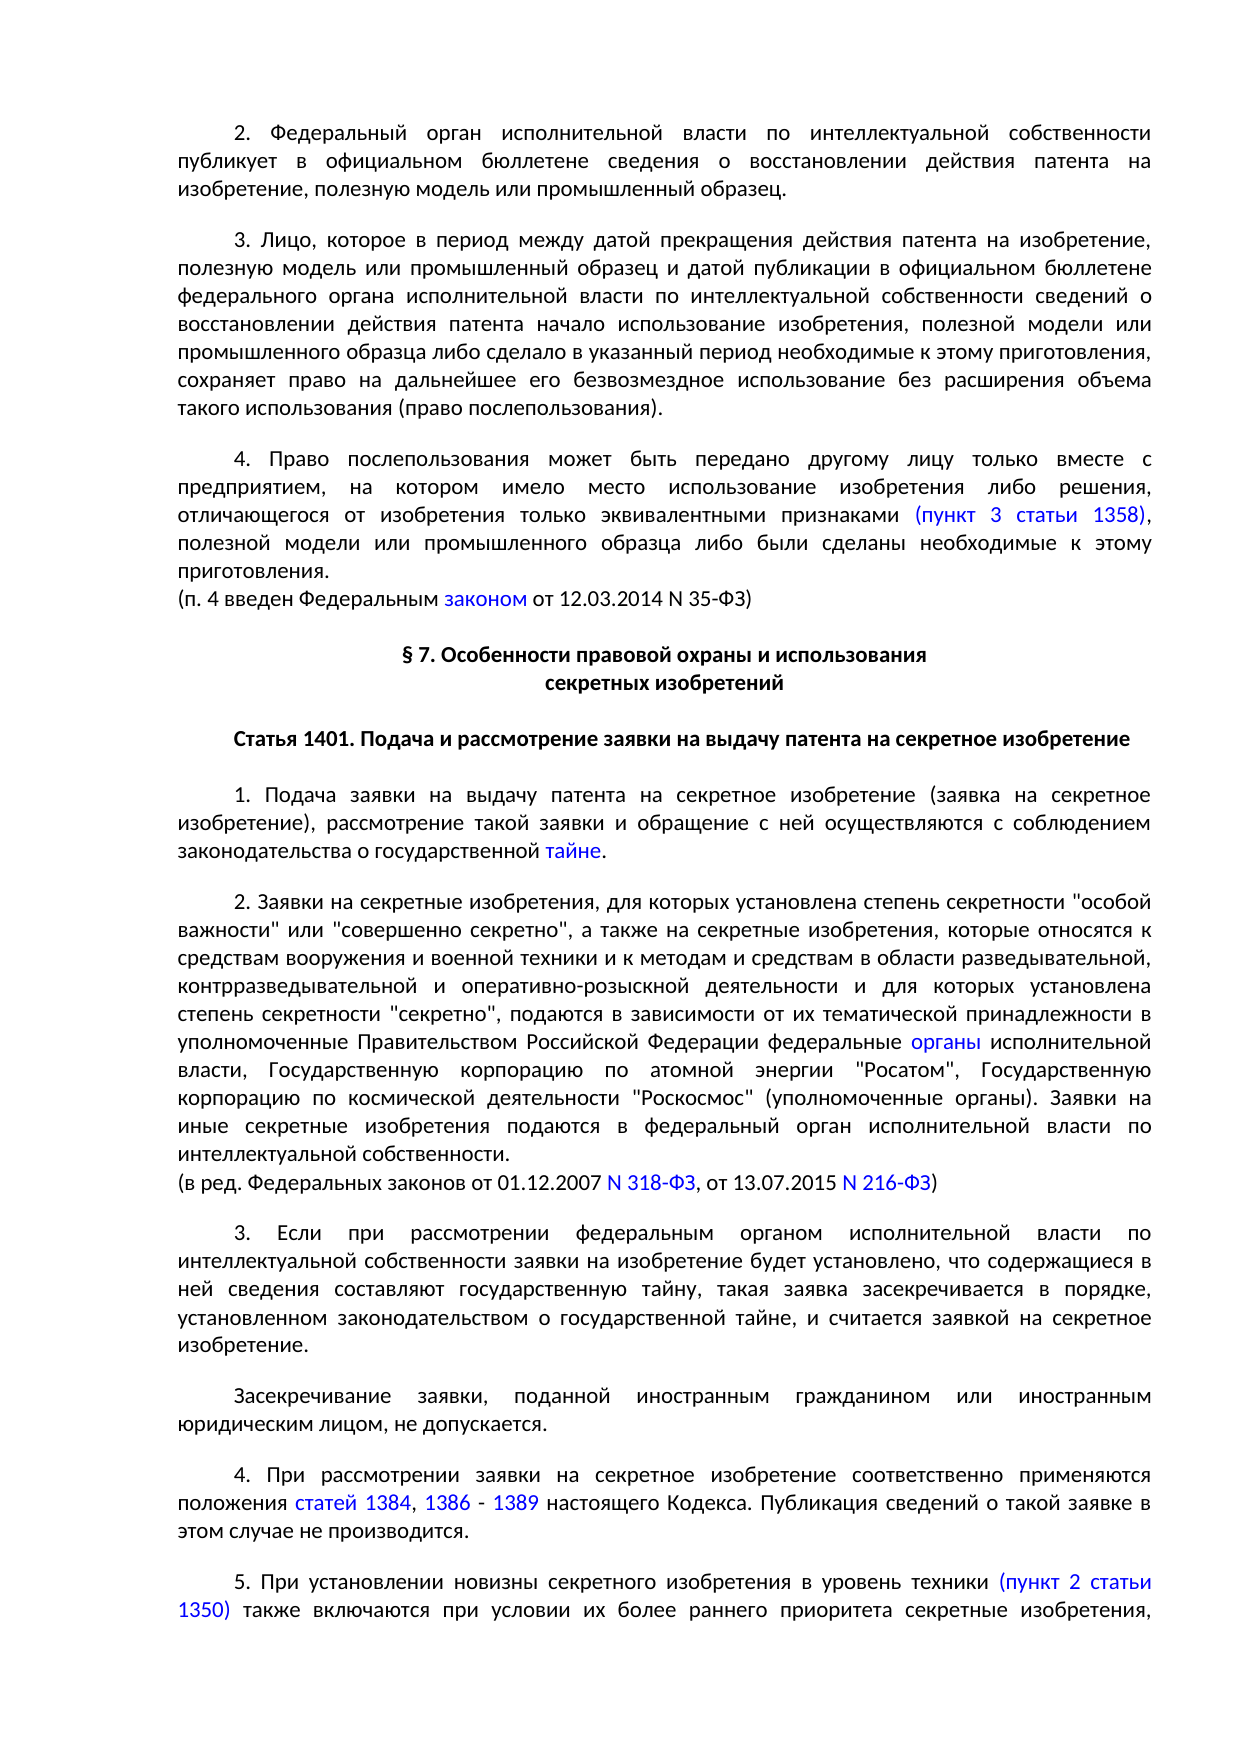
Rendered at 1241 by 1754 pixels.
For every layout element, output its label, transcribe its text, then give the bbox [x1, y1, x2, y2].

text (в ред. Федеральных законов от 01.12.2007 N 318-ФЗ, от 13.07.2015 N 216-ФЗ) [177, 1168, 1152, 1196]
text (п. 4 введен Федеральным законом от 12.03.2014 N 35-ФЗ) [177, 584, 1152, 612]
text 1. Подача заявки на выдачу патента на секретное изобретение (заявка на секретное изобретение), рассмотрение такой заявки и обращение с ней осуществляются с соблюдением законодательства о государственной тайне. [177, 780, 1152, 864]
text 4. Право послепользования может быть передано другому лицу только вместе с предприятием, на котором имело место использование изобретения либо решения, отличающегося от изобретения только эквивалентными признаками (пункт 3 статьи 1358), полезной модели или промышленного образца либо были сделаны необходимые к этому приготовления. [177, 444, 1152, 584]
title § 7. Особенности правовой охраны и использования [177, 640, 1152, 668]
title Статья 1401. Подача и рассмотрение заявки на выдачу патента на секретное изобретение [177, 724, 1152, 752]
title секретных изобретений [177, 668, 1152, 696]
text 2. Федеральный орган исполнительной власти по интеллектуальной собственности публикует в официальном бюллетене сведения о восстановлении действия патента на изобретение, полезную модель или промышленный образец. [177, 118, 1152, 202]
text 3. Лицо, которое в период между датой прекращения действия патента на изобретение, полезную модель или промышленный образец и датой публикации в официальном бюллетене федерального органа исполнительной власти по интеллектуальной собственности сведений о восстановлении действия патента начало использование изобретения, полезной модели или промышленного образца либо сделало в указанный период необходимые к этому приготовления, сохраняет право на дальнейшее его безвозмездное использование без расширения объема такого использования (право послепользования). [177, 225, 1152, 421]
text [177, 1567, 1152, 1623]
text 2. Заявки на секретные изобретения, для которых установлена степень секретности "особой важности" или "совершенно секретно", а также на секретные изобретения, которые относятся к средствам вооружения и военной техники и к методам и средствам в области разведывательной, контрразведывательной и оперативно-розыскной деятельности и для которых установлена степень секретности "секретно", подаются в зависимости от их тематической принадлежности в уполномоченные Правительством Российской Федерации федеральные органы исполнительной власти, Государственную корпорацию по атомной энергии "Росатом", Государственную корпорацию по космической деятельности "Роскосмос" (уполномоченные органы). Заявки на иные секретные изобретения подаются в федеральный орган исполнительной власти по интеллектуальной собственности. [177, 887, 1152, 1168]
text Засекречивание заявки, поданной иностранным гражданином или иностранным юридическим лицом, не допускается. [177, 1382, 1152, 1438]
text 4. При рассмотрении заявки на секретное изобретение соответственно применяются положения статей 1384, 1386 - 1389 настоящего Кодекса. Публикация сведений о такой заявке в этом случае не производится. [177, 1461, 1152, 1544]
text 3. Если при рассмотрении федеральным органом исполнительной власти по интеллектуальной собственности заявки на изобретение будет установлено, что содержащиеся в ней сведения составляют государственную тайну, такая заявка засекречивается в порядке, установленном законодательством о государственной тайне, и считается заявкой на секретное изобретение. [177, 1218, 1152, 1359]
